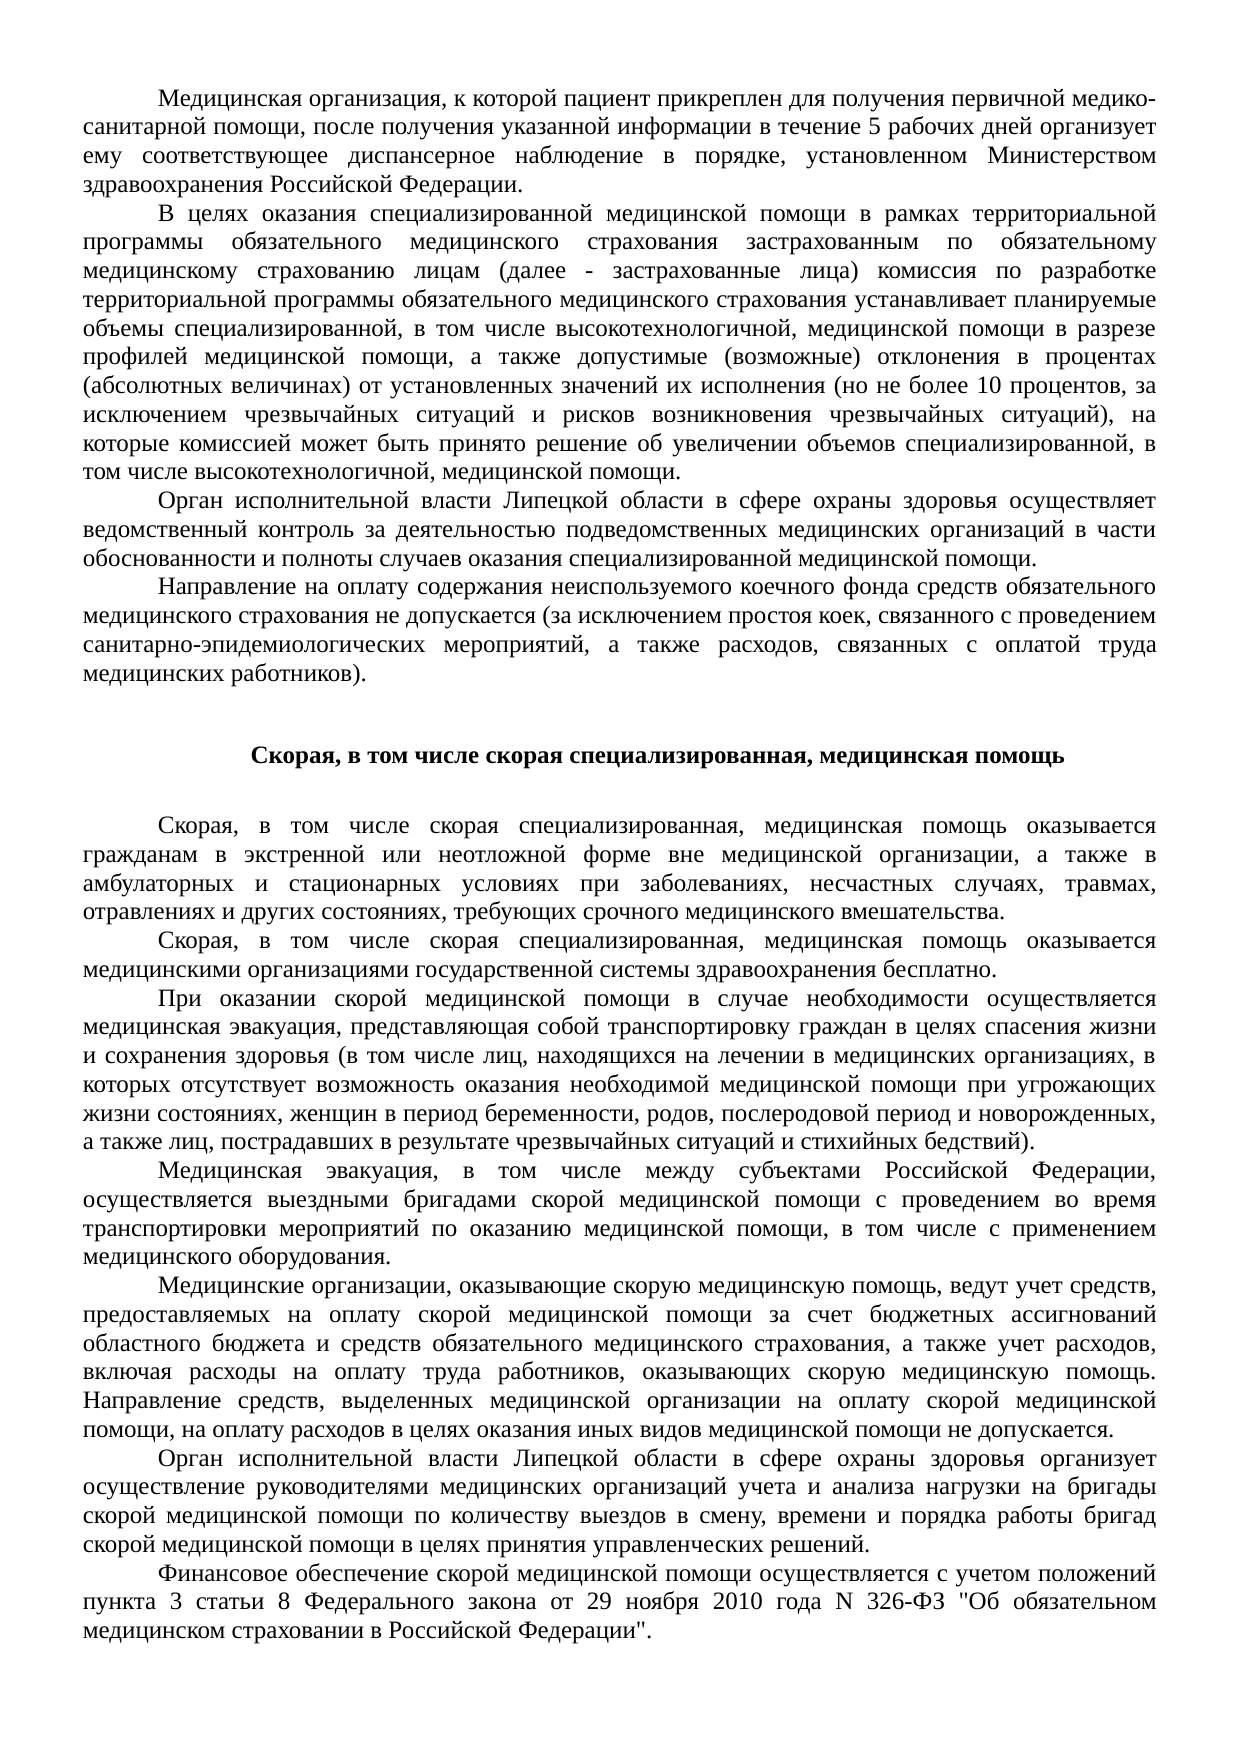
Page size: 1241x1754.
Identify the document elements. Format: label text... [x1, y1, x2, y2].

text Скорая, в том числе скорая специализированная, медицинская помощь оказывается медицинскими организациями государственной системы здравоохранения бесплатно. [83, 925, 1157, 983]
text Орган исполнительной власти Липецкой области в сфере охраны здоровья организует осуществление руководителями медицинских организаций учета и анализа нагрузки на бригады скорой медицинской помощи по количеству выездов в смену, времени и порядка работы бригад скорой медицинской помощи в целях принятия управленческих решений. [83, 1443, 1157, 1558]
text Медицинские организации, оказывающие скорую медицинскую помощь, ведут учет средств, предоставляемых на оплату скорой медицинской помощи за счет бюджетных ассигнований областного бюджета и средств обязательного медицинского страхования, а также учет расходов, включая расходы на оплату труда работников, оказывающих скорую медицинскую помощь. Направление средств, выделенных медицинской организации на оплату скорой медицинской помощи, на оплату расходов в целях оказания иных видов медицинской помощи не допускается. [83, 1270, 1157, 1443]
text Орган исполнительной власти Липецкой области в сфере охраны здоровья осуществляет ведомственный контроль за деятельностью подведомственных медицинских организаций в части обоснованности и полноты случаев оказания специализированной медицинской помощи. [83, 485, 1157, 571]
subtitle Скорая, в том числе скорая специализированная, медицинская помощь [83, 740, 1157, 769]
text При оказании скорой медицинской помощи в случае необходимости осуществляется медицинская эвакуация, представляющая собой транспортировку граждан в целях спасения жизни и сохранения здоровья (в том числе лиц, находящихся на лечении в медицинских организациях, в которых отсутствует возможность оказания необходимой медицинской помощи при угрожающих жизни состояниях, женщин в период беременности, родов, послеродовой период и новорожденных, а также лиц, пострадавших в результате чрезвычайных ситуаций и стихийных бедствий). [83, 983, 1157, 1155]
text Направление на оплату содержания неиспользуемого коечного фонда средств обязательного медицинского страхования не допускается (за исключением простоя коек, связанного с проведением санитарно-эпидемиологических мероприятий, а также расходов, связанных с оплатой труда медицинских работников). [83, 571, 1157, 686]
text Медицинская организация, к которой пациент прикреплен для получения первичной медико-санитарной помощи, после получения указанной информации в течение 5 рабочих дней организует ему соответствующее диспансерное наблюдение в порядке, установленном Министерством здравоохранения Российской Федерации. [83, 83, 1157, 198]
text Медицинская эвакуация, в том числе между субъектами Российской Федерации, осуществляется выездными бригадами скорой медицинской помощи с проведением во время транспортировки мероприятий по оказанию медицинской помощи, в том числе с применением медицинского оборудования. [83, 1155, 1157, 1270]
text В целях оказания специализированной медицинской помощи в рамках территориальной программы обязательного медицинского страхования застрахованным по обязательному медицинскому страхованию лицам (далее - застрахованные лица) комиссия по разработке территориальной программы обязательного медицинского страхования устанавливает планируемые объемы специализированной, в том числе высокотехнологичной, медицинской помощи в разрезе профилей медицинской помощи, а также допустимые (возможные) отклонения в процентах (абсолютных величинах) от установленных значений их исполнения (но не более 10 процентов, за исключением чрезвычайных ситуаций и рисков возникновения чрезвычайных ситуаций), на которые комиссией может быть принято решение об увеличении объемов специализированной, в том числе высокотехнологичной, медицинской помощи. [83, 198, 1157, 485]
text Скорая, в том числе скорая специализированная, медицинская помощь оказывается гражданам в экстренной или неотложной форме вне медицинской организации, а также в амбулаторных и стационарных условиях при заболеваниях, несчастных случаях, травмах, отравлениях и других состояниях, требующих срочного медицинского вмешательства. [83, 810, 1157, 925]
text Финансовое обеспечение скорой медицинской помощи осуществляется с учетом положений пункта 3 статьи 8 Федерального закона от 29 ноября 2010 года N 326-ФЗ "Об обязательном медицинском страховании в Российской Федерации". [83, 1558, 1157, 1644]
